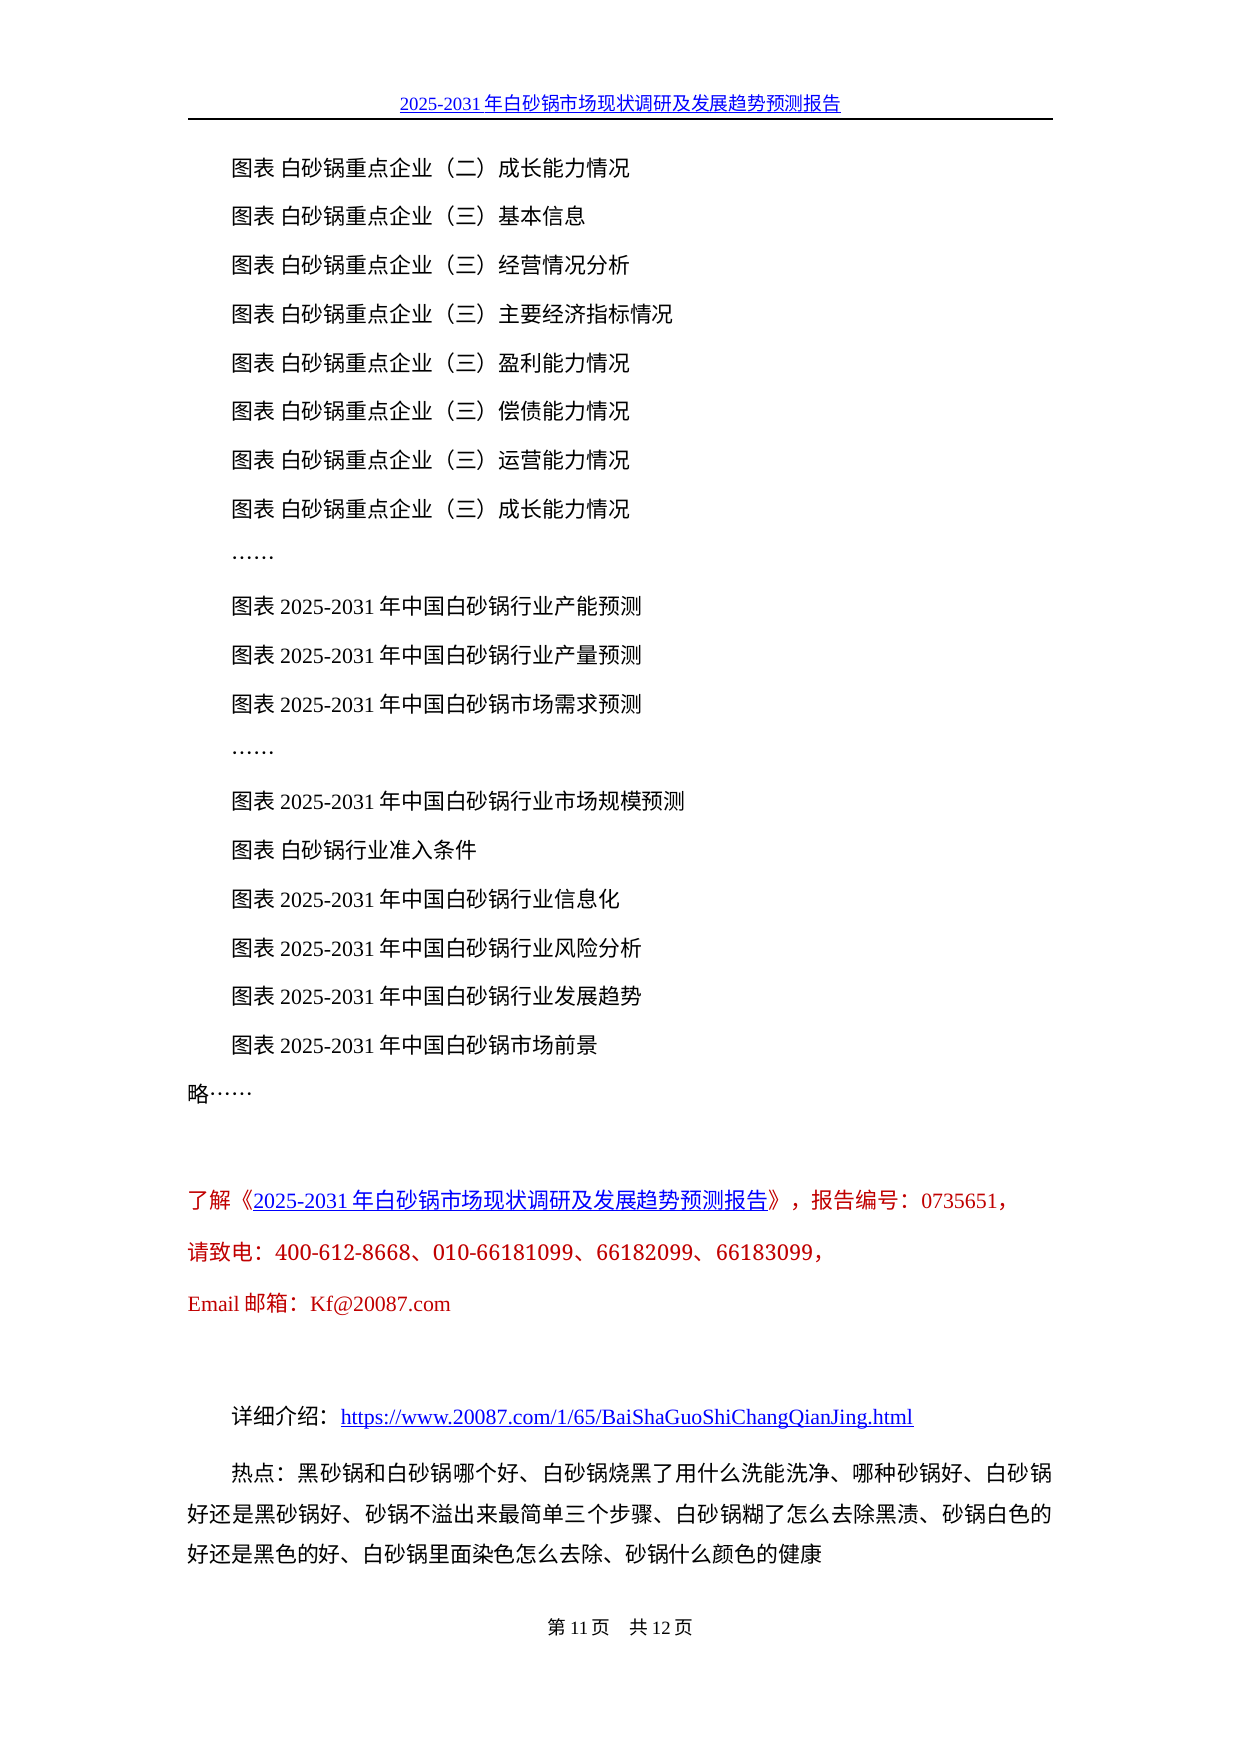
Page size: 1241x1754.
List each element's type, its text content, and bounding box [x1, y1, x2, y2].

text 热点：黑砂锅和白砂锅哪个好、白砂锅烧黑了用什么洗能洗净、哪种砂锅好、白砂锅好还是黑砂锅好、砂锅不溢出来最简单三个步骤、白砂锅糊了怎么去除黑渍、砂锅白色的好还是黑色的好、白砂锅里面染色怎么去除、砂锅什么颜色的健康 [187, 1456, 1053, 1569]
text 了解《2025-2031年白砂锅市场现状调研及发展趋势预测报告》，报告编号：0735651， [187, 1183, 1053, 1215]
text Email邮箱：Kf@20087.com [187, 1286, 1053, 1318]
text 详细介绍：https://www.20087.com/1/65/BaiShaGuoShiChangQianJing.html [187, 1399, 1053, 1431]
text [187, 150, 1053, 1109]
text 请致电：400-612-8668、010-66181099、66182099、66183099， [187, 1234, 1053, 1267]
